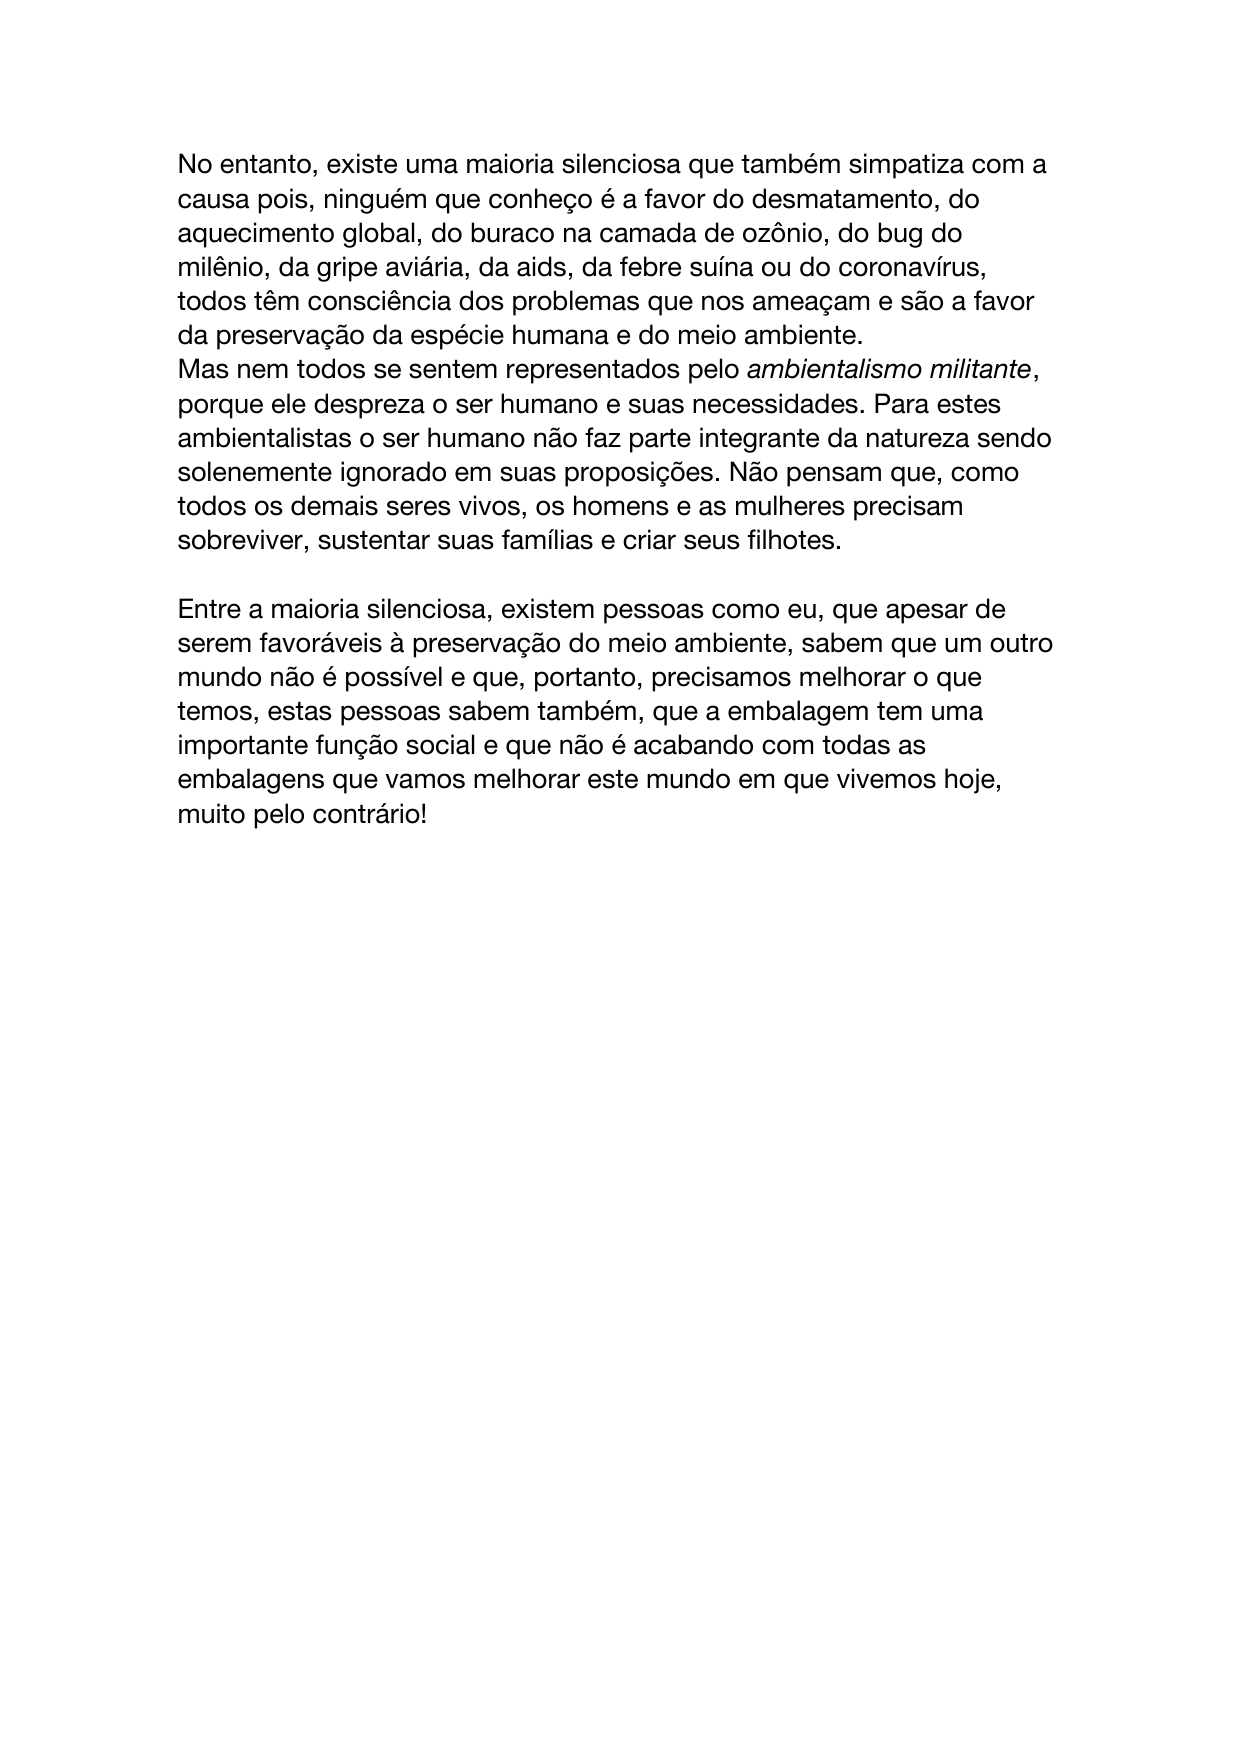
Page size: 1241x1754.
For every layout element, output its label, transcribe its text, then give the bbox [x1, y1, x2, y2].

text Entre a maioria silenciosa, existem pessoas como eu, que apesar de serem favoráveis à preservação do meio ambiente, sabem que um outro mundo não é possível e que, portanto, precisamos melhorar o que temos, estas pessoas sabem também, que a embalagem tem uma importante função social e que não é acabando com todas as embalagens que vamos melhorar este mundo em que vivemos hoje, muito pelo contrário! [177, 592, 1063, 831]
text Mas nem todos se sentem representados pelo ambientalismo militante, porque ele despreza o ser humano e suas necessidades. Para estes ambientalistas o ser humano não faz parte integrante da natureza sendo solenemente ignorado em suas proposições. Não pensam que, como todos os demais seres vivos, os homens e as mulheres precisam sobreviver, sustentar suas famílias e criar seus filhotes. [177, 353, 1063, 558]
text No entanto, existe uma maioria silenciosa que também simpatiza com a causa pois, ninguém que conheço é a favor do desmatamento, do aquecimento global, do buraco na camada de ozônio, do bug do milênio, da gripe aviária, da aids, da febre suína ou do coronavírus, todos têm consciência dos problemas que nos ameaçam e são a favor da preservação da espécie humana e do meio ambiente. [177, 148, 1063, 353]
